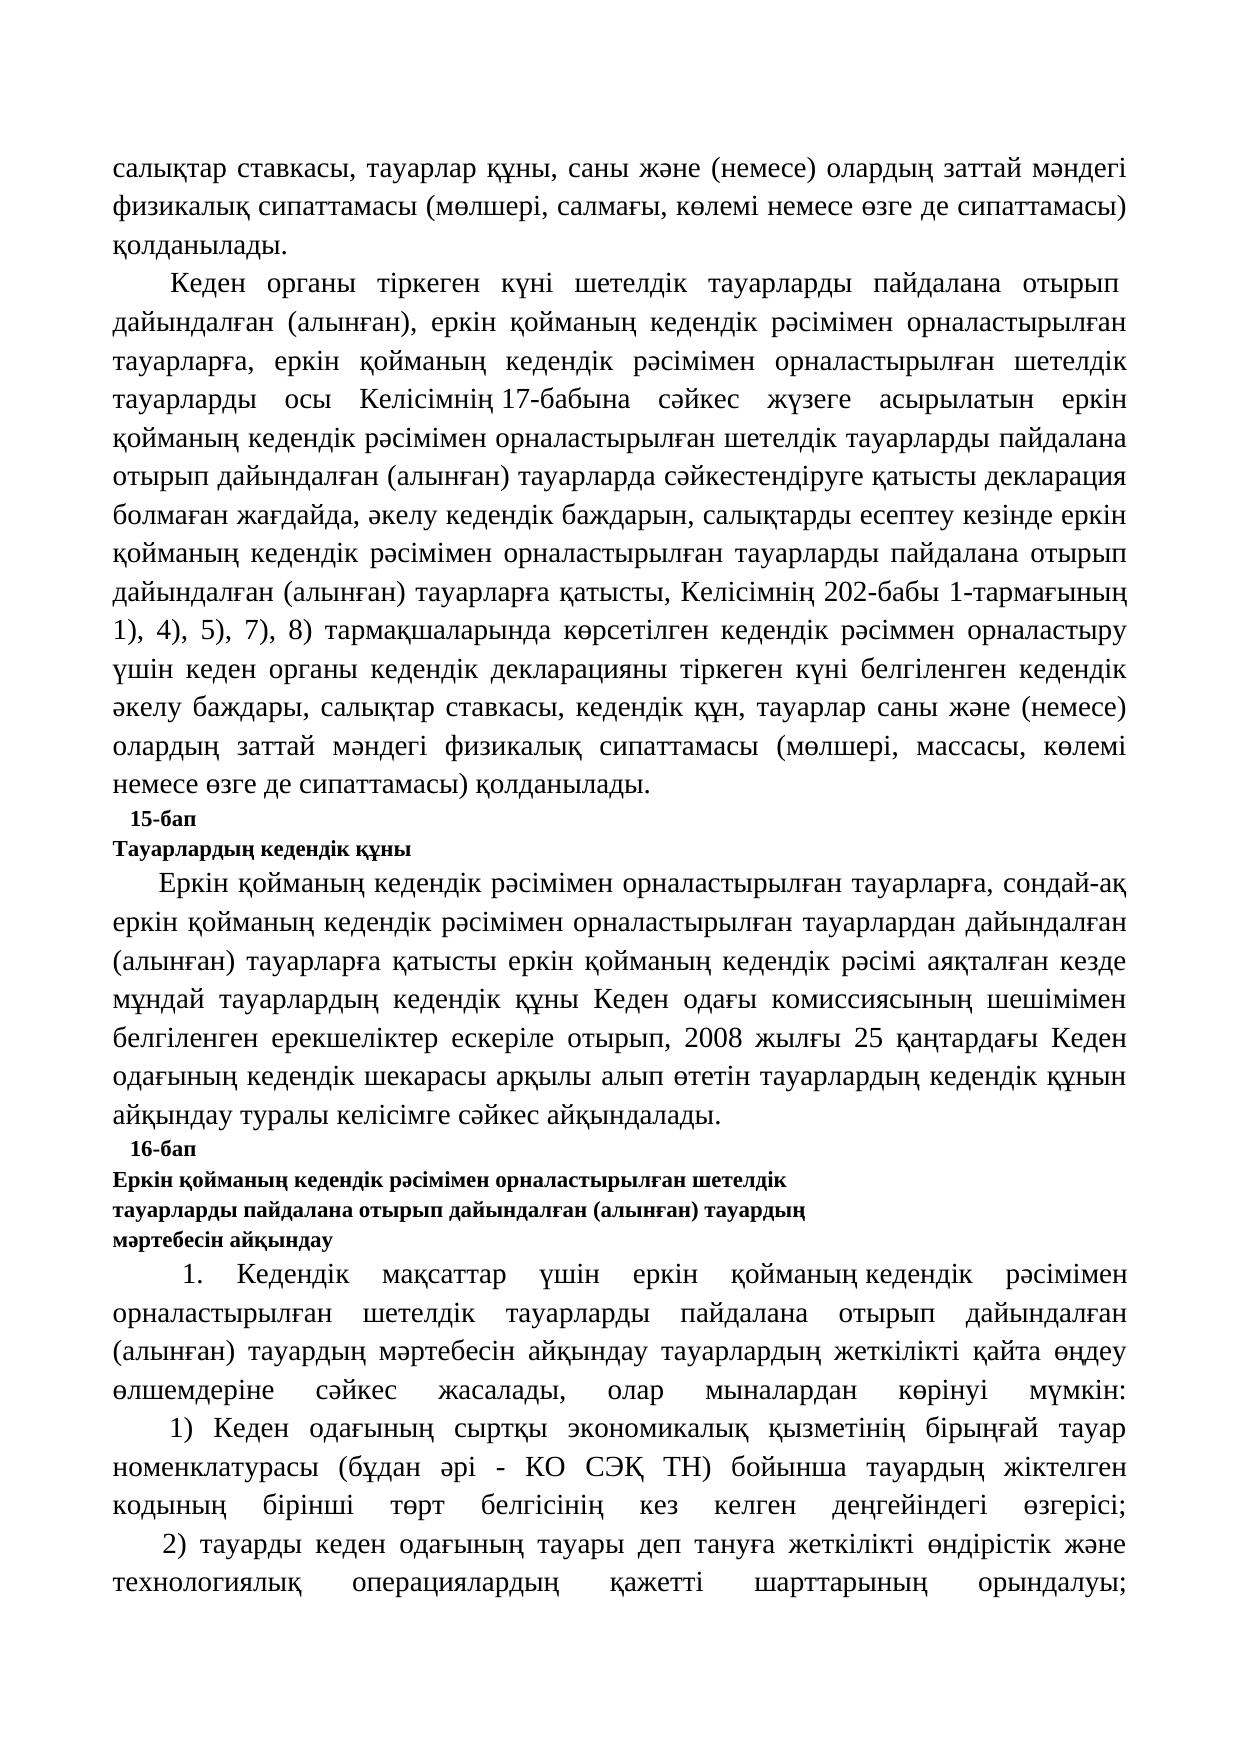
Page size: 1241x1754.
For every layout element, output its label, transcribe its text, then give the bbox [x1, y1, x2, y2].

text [112, 1256, 1128, 1598]
text 16-бап Еркін қойманың кедендік рәсімімен орналастырылған шетелдік тауарларды пайдалана отырып дайындалған (алынған) тауардың мәртебесін айқындау [112, 1135, 1128, 1252]
text 15-бап Тауарлардың кедендік құны [112, 805, 1128, 862]
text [112, 150, 1128, 800]
text Еркін қойманың кедендік рәсімімен орналастырылған тауарларға, сондай-ақ еркін қойманың кедендік рәсімімен орналастырылған тауарлардан дайындалған (алынған) тауарларға қатысты еркін қойманың кедендік рәсімі аяқталған кезде мұндай тауарлардың кедендік құны Кеден одағы комиссиясының шешімімен белгіленген ерекшеліктер ескеріле отырып, 2008 жылғы 25 қаңтардағы Кеден одағының кедендік шекарасы арқылы алып өтетін тауарлардың кедендік құнын айқындау туралы келісімге сәйкес айқындалады. [112, 866, 1128, 1130]
